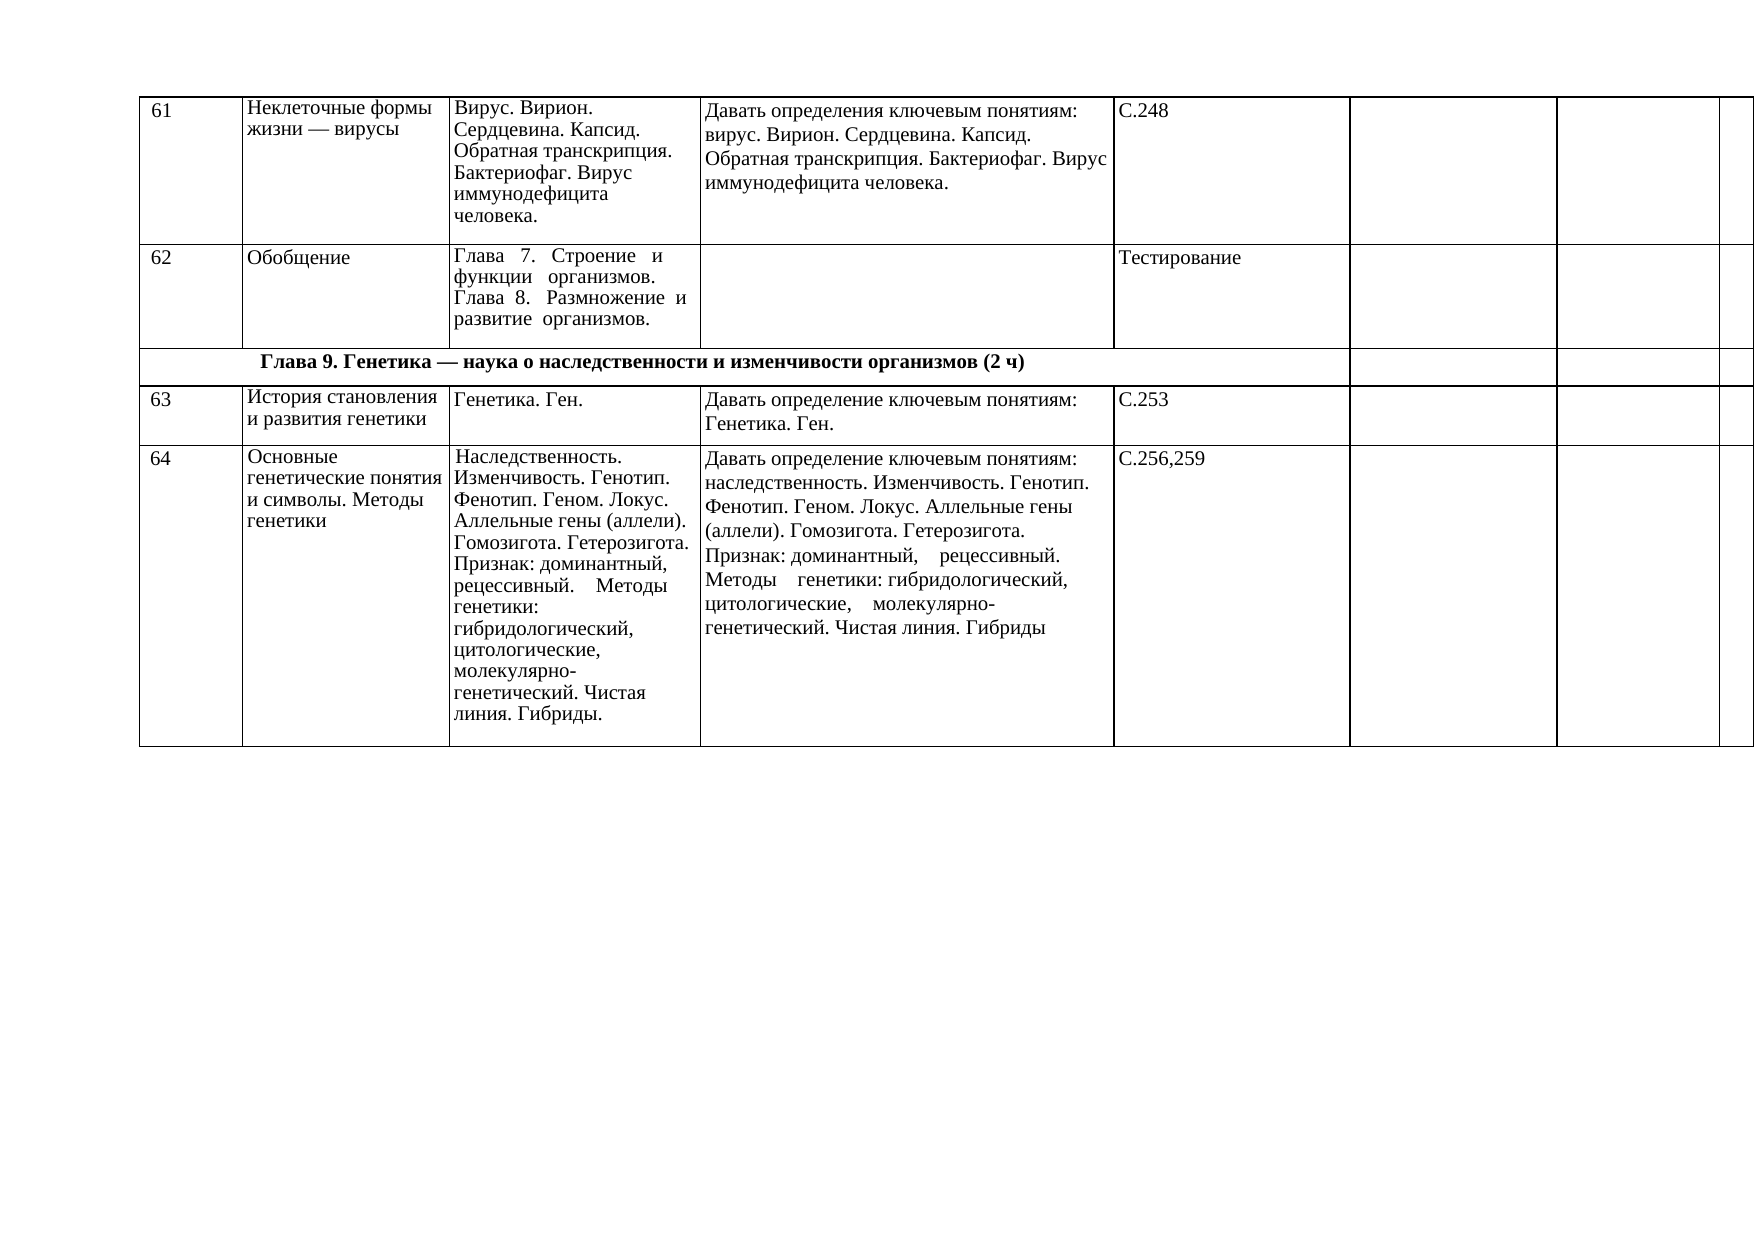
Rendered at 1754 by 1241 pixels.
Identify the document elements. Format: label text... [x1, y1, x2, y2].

table_cell Тестирование [1115, 245, 1349, 348]
table_cell Основные генетические понятия и символы. Методы генетики [243, 446, 449, 746]
table_cell [1351, 349, 1556, 385]
table_cell Наследственность. Изменчивость. Генотип. Фенотип. Геном. Локус. Аллельные гены (аллели). Гомозигота. Гетерозигота. Признак: доминантный, рецессивный. Методы генетики: гибридологический, цитологические, молекулярно-генетический. Чистая линия. Гибриды. [450, 446, 700, 746]
table_cell [1558, 98, 1719, 244]
table_cell История становления и развития генетики [243, 387, 449, 445]
table_cell С.248 [1115, 98, 1349, 244]
table_cell [1720, 98, 1753, 244]
table_cell [1351, 98, 1556, 244]
table_cell Обобщение [243, 245, 449, 348]
table_cell [1558, 245, 1719, 348]
table_cell [1558, 446, 1719, 746]
table_cell Неклеточные формы жизни — вирусы [243, 98, 449, 244]
table_cell С.253 [1115, 387, 1349, 445]
table_cell Глава 9. Генетика — наука о наследственности и изменчивости организмов (2 ч) [140, 349, 1349, 385]
table_cell Давать определение ключевым понятиям: наследственность. Изменчивость. Генотип. Фенотип. Геном. Локус. Аллельные гены (аллели). Гомозигота. Гетерозигота. Признак: доминантный, рецессивный. Методы генетики: гибридологический, цитологические, молекулярно-генетический. Чистая линия. Гибриды [701, 446, 1113, 746]
table_cell 64 [140, 446, 242, 746]
table_cell Генетика. Ген. [450, 387, 700, 445]
table_cell [701, 245, 1113, 348]
table_cell [1351, 387, 1556, 445]
table_cell [1351, 446, 1556, 746]
table_cell [1720, 349, 1753, 385]
table_cell Вирус. Вирион. Сердцевина. Капсид. Обратная транскрипция. Бактериофаг. Вирус иммунодефицита человека. [450, 98, 700, 244]
table_cell Давать определения ключевым понятиям: вирус. Вирион. Сердцевина. Капсид. Обратная транскрипция. Бактериофаг. Вирус иммунодефицита человека. [701, 98, 1113, 244]
table_cell Давать определение ключевым понятиям: Генетика. Ген. [701, 387, 1113, 445]
table_cell [1720, 387, 1753, 445]
table_cell [1558, 349, 1719, 385]
table_cell [1351, 245, 1556, 348]
table_cell 62 [140, 245, 242, 348]
table_cell [1720, 446, 1753, 746]
table_cell С.256,259 [1115, 446, 1349, 746]
table_cell [1558, 387, 1719, 445]
table_cell 63 [140, 387, 242, 445]
table_cell 61 [140, 98, 242, 244]
table_cell Глава 7. Строение и функции организмов. Глава 8. Размножение и развитие организмов. [450, 245, 700, 348]
table_cell [1720, 245, 1753, 348]
